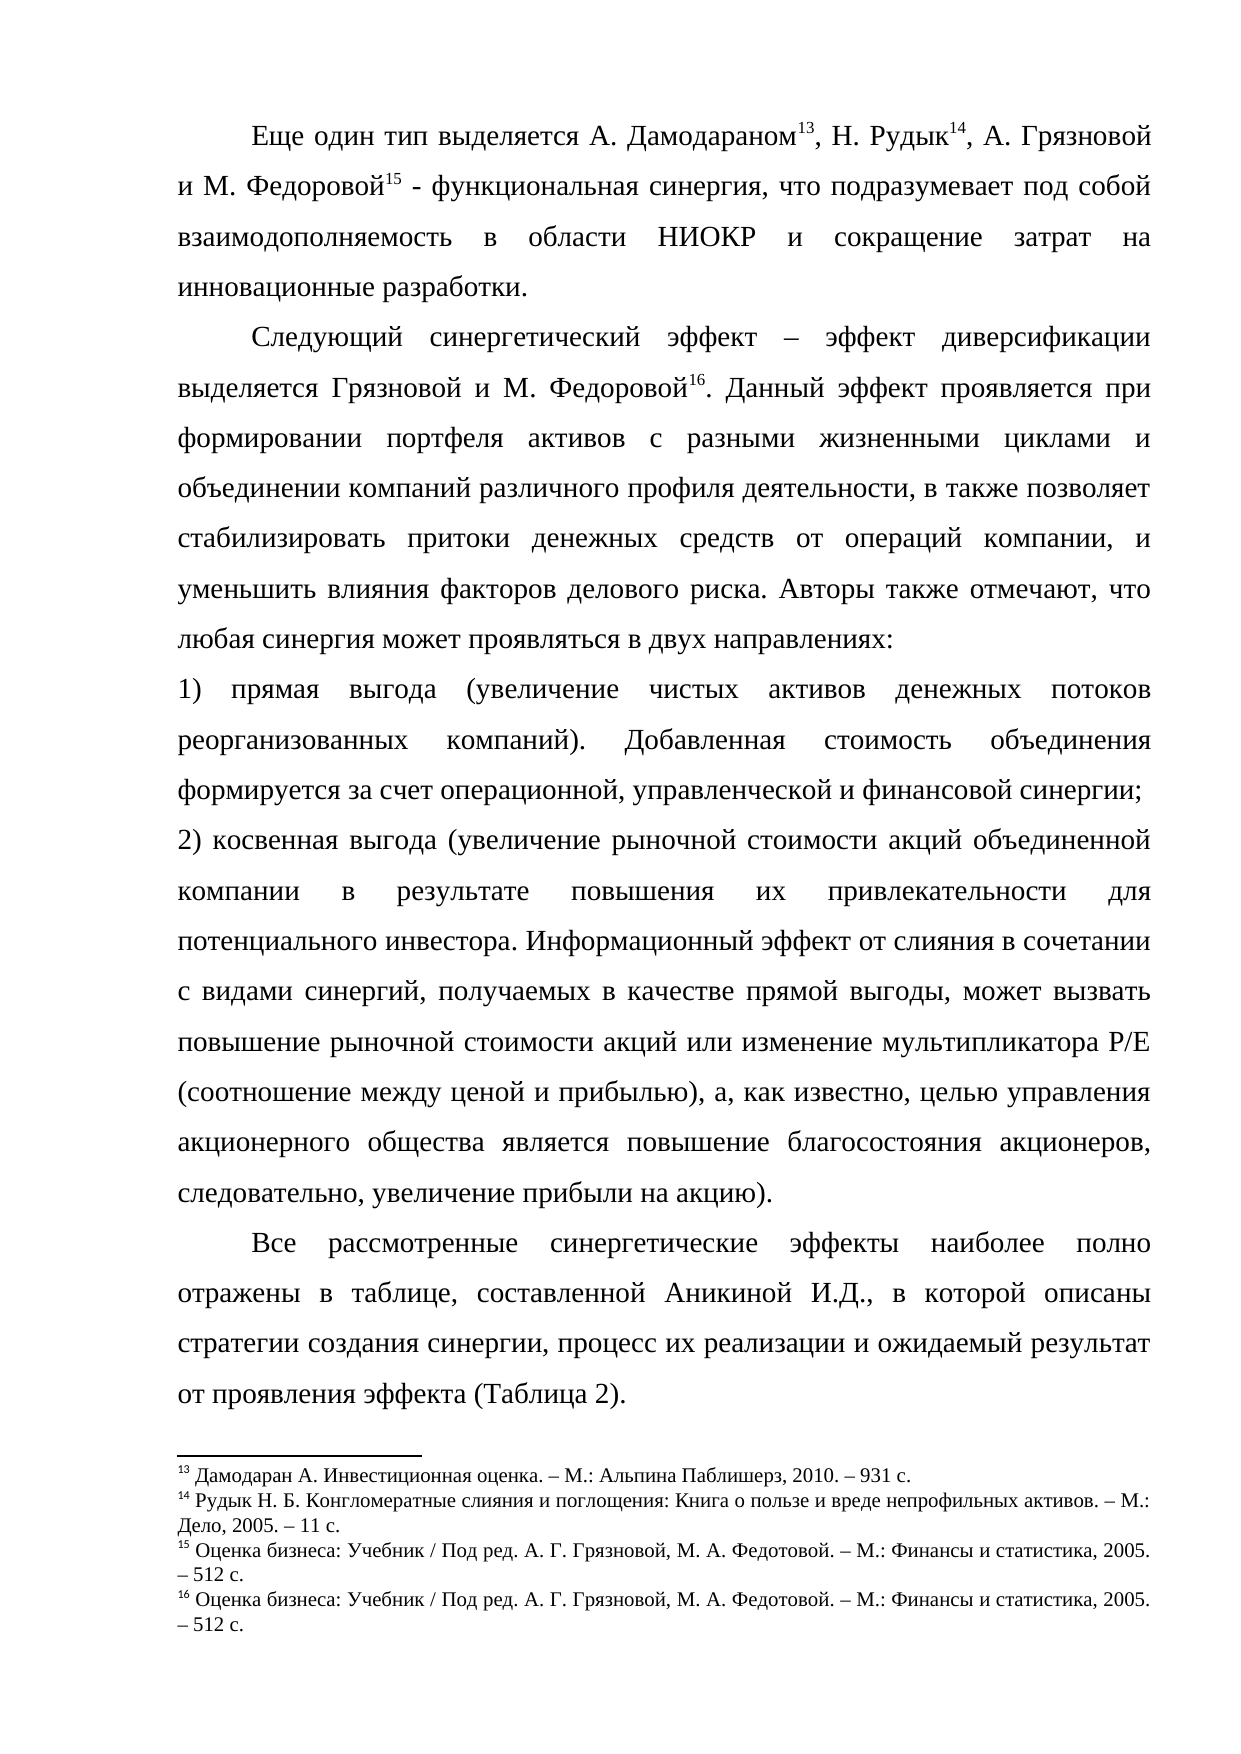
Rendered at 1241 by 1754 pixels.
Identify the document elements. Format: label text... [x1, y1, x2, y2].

text Еще один тип выделяется А. Дамодараном, Н. Рудык, А. Грязновой и М. Федоровой - функциональная синергия, что подразумевает под собой взаимодополняемость в области НИОКР и сокращение затрат на инновационные разработки. [177, 118, 1152, 303]
text Следующий синергетический эффект – эффект диверсификации выделяется Грязновой и М. Федоровой. Данный эффект проявляется при формировании портфеля активов с разными жизненными циклами и объединении компаний различного профиля деятельности, в также позволяет стабилизировать притоки денежных средств от операций компании, и уменьшить влияния факторов делового риска. Авторы также отмечают, что любая синергия может проявляться в двух направлениях: [177, 319, 1152, 655]
text 2) косвенная выгода (увеличение рыночной стоимости акций объединенной компании в результате повышения их привлекательности для потенциального инвестора. Информационный эффект от слияния в сочетании с видами синергий, получаемых в качестве прямой выгоды, может вызвать повышение рыночной стоимости акций или изменение мультипликатора Р/Е (соотношение между ценой и прибылью), а, как известно, целью управления акционерного общества является повышение благосостояния акционеров, следовательно, увеличение прибыли на акцию). [177, 822, 1152, 1208]
text Все рассмотренные синергетические эффекты наиболее полно отражены в таблице, составленной Аникиной И.Д., в которой описаны стратегии создания синергии, процесс их реализации и ожидаемый результат от проявления эффекта (Таблица 2). [177, 1225, 1152, 1409]
text 1) прямая выгода (увеличение чистых активов денежных потоков реорганизованных компаний). Добавленная стоимость объединения формируется за счет операционной, управленческой и финансовой синергии; [177, 672, 1152, 806]
